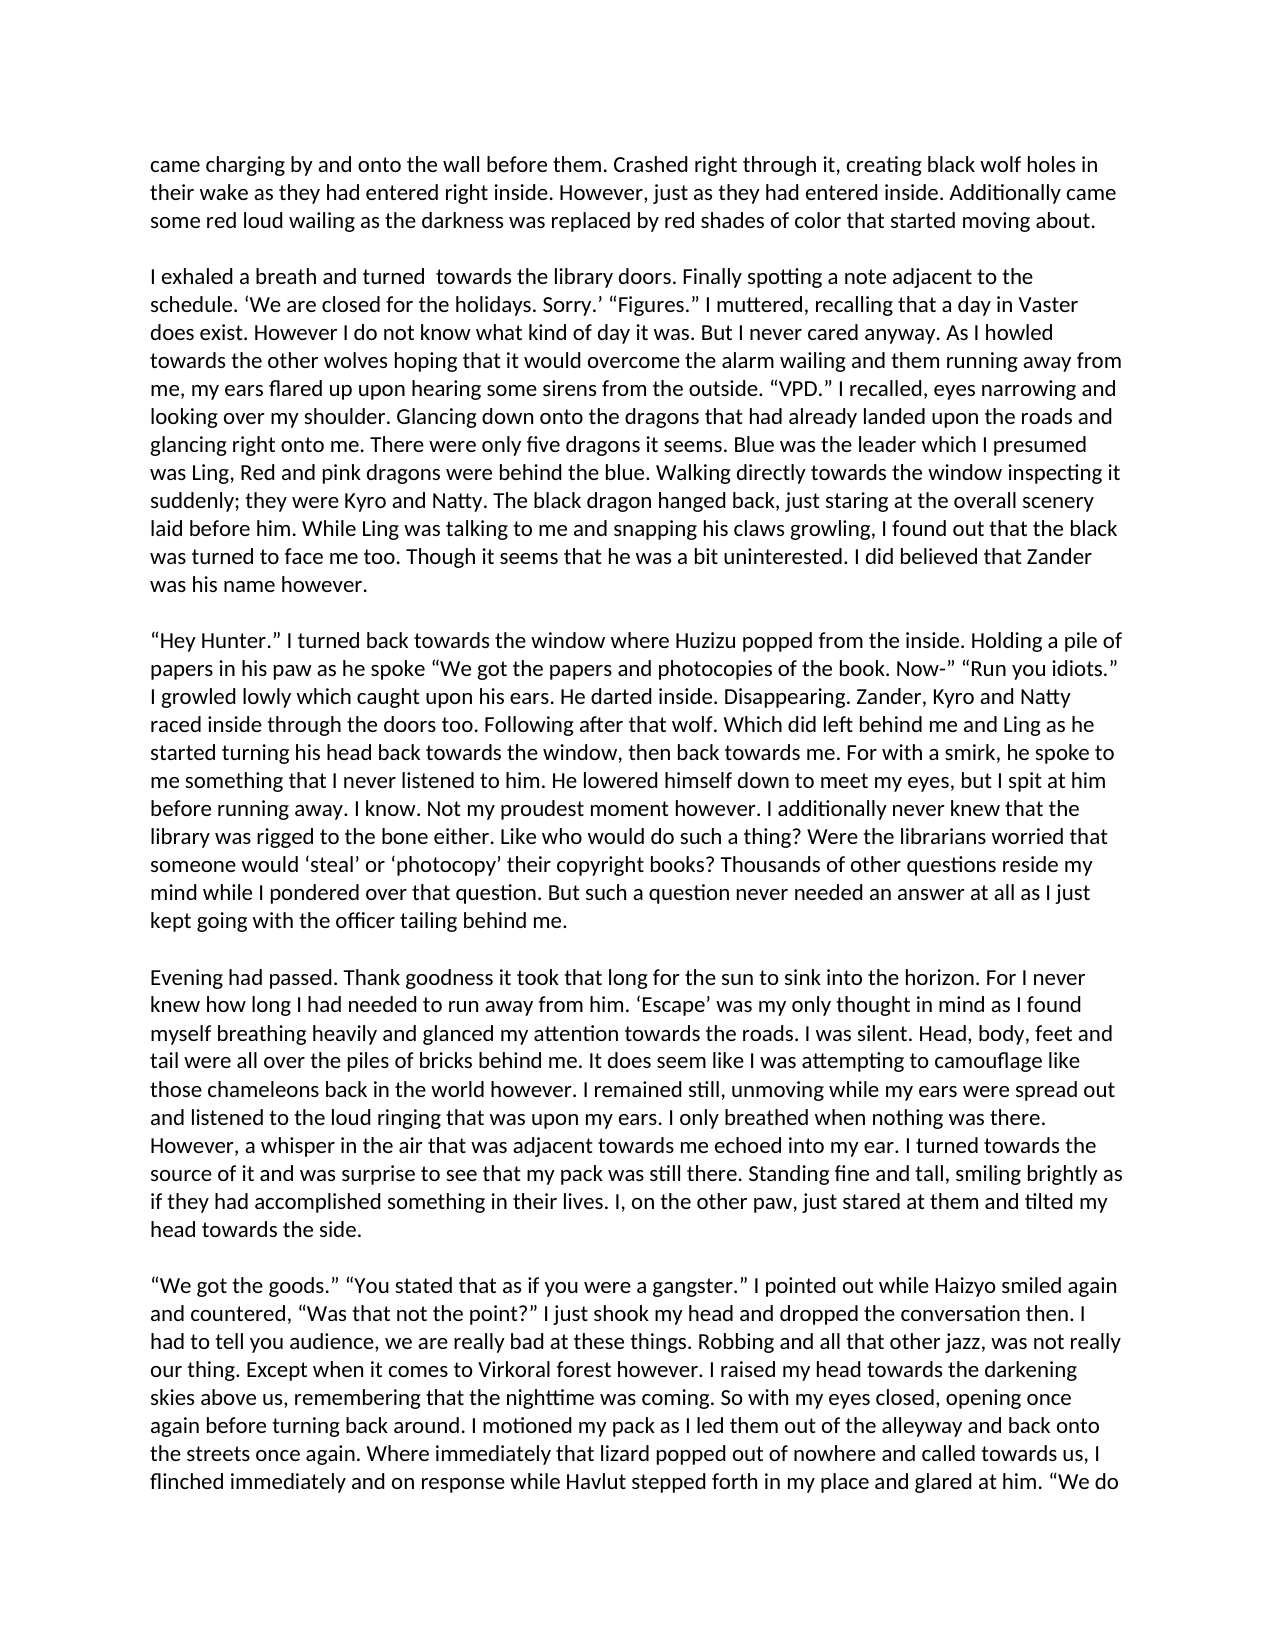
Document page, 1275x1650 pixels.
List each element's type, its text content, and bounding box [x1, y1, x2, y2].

text I exhaled a breath and turned towards the library doors. Finally spotting a note adjacent to the schedule. ‘We are closed for the holidays. Sorry.’ “Figures.” I muttered, recalling that a day in Vaster does exist. However I do not know what kind of day it was. But I never cared anyway. As I howled towards the other wolves hoping that it would overcome the alarm wailing and them running away from me, my ears flared up upon hearing some sirens from the outside. “VPD.” I recalled, eyes narrowing and looking over my shoulder. Glancing down onto the dragons that had already landed upon the roads and glancing right onto me. There were only five dragons it seems. Blue was the leader which I presumed was Ling, Red and pink dragons were behind the blue. Walking directly towards the window inspecting it suddenly; they were Kyro and Natty. The black dragon hanged back, just staring at the overall scenery laid before him. While Ling was talking to me and snapping his claws growling, I found out that the black was turned to face me too. Though it seems that he was a bit uninterested. I did believed that Zander was his name however. [150, 262, 1125, 598]
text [150, 150, 1125, 234]
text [150, 1271, 1125, 1495]
text Evening had passed. Thank goodness it took that long for the sun to sink into the horizon. For I never knew how long I had needed to run away from him. ‘Escape’ was my only thought in mind as I found myself breathing heavily and glanced my attention towards the roads. I was silent. Head, body, feet and tail were all over the piles of bricks behind me. It does seem like I was attempting to camouflage like those chameleons back in the world however. I remained still, unmoving while my ears were spread out and listened to the loud ringing that was upon my ears. I only breathed when nothing was there. However, a whisper in the air that was adjacent towards me echoed into my ear. I turned towards the source of it and was surprise to see that my pack was still there. Standing fine and tall, smiling brightly as if they had accomplished something in their lives. I, on the other paw, just stared at them and tilted my head towards the side. [150, 963, 1125, 1243]
text “Hey Hunter.” I turned back towards the window where Huzizu popped from the inside. Holding a pile of papers in his paw as he spoke “We got the papers and photocopies of the book. Now-” “Run you idiots.” I growled lowly which caught upon his ears. He darted inside. Disappearing. Zander, Kyro and Natty raced inside through the doors too. Following after that wolf. Which did left behind me and Ling as he started turning his head back towards the window, then back towards me. For with a smirk, he spoke to me something that I never listened to him. He lowered himself down to meet my eyes, but I spit at him before running away. I know. Not my proudest moment however. I additionally never knew that the library was rigged to the bone either. Like who would do such a thing? Were the librarians worried that someone would ‘steal’ or ‘photocopy’ their copyright books? Thousands of other questions reside my mind while I pondered over that question. But such a question never needed an answer at all as I just kept going with the officer tailing behind me. [150, 626, 1125, 934]
